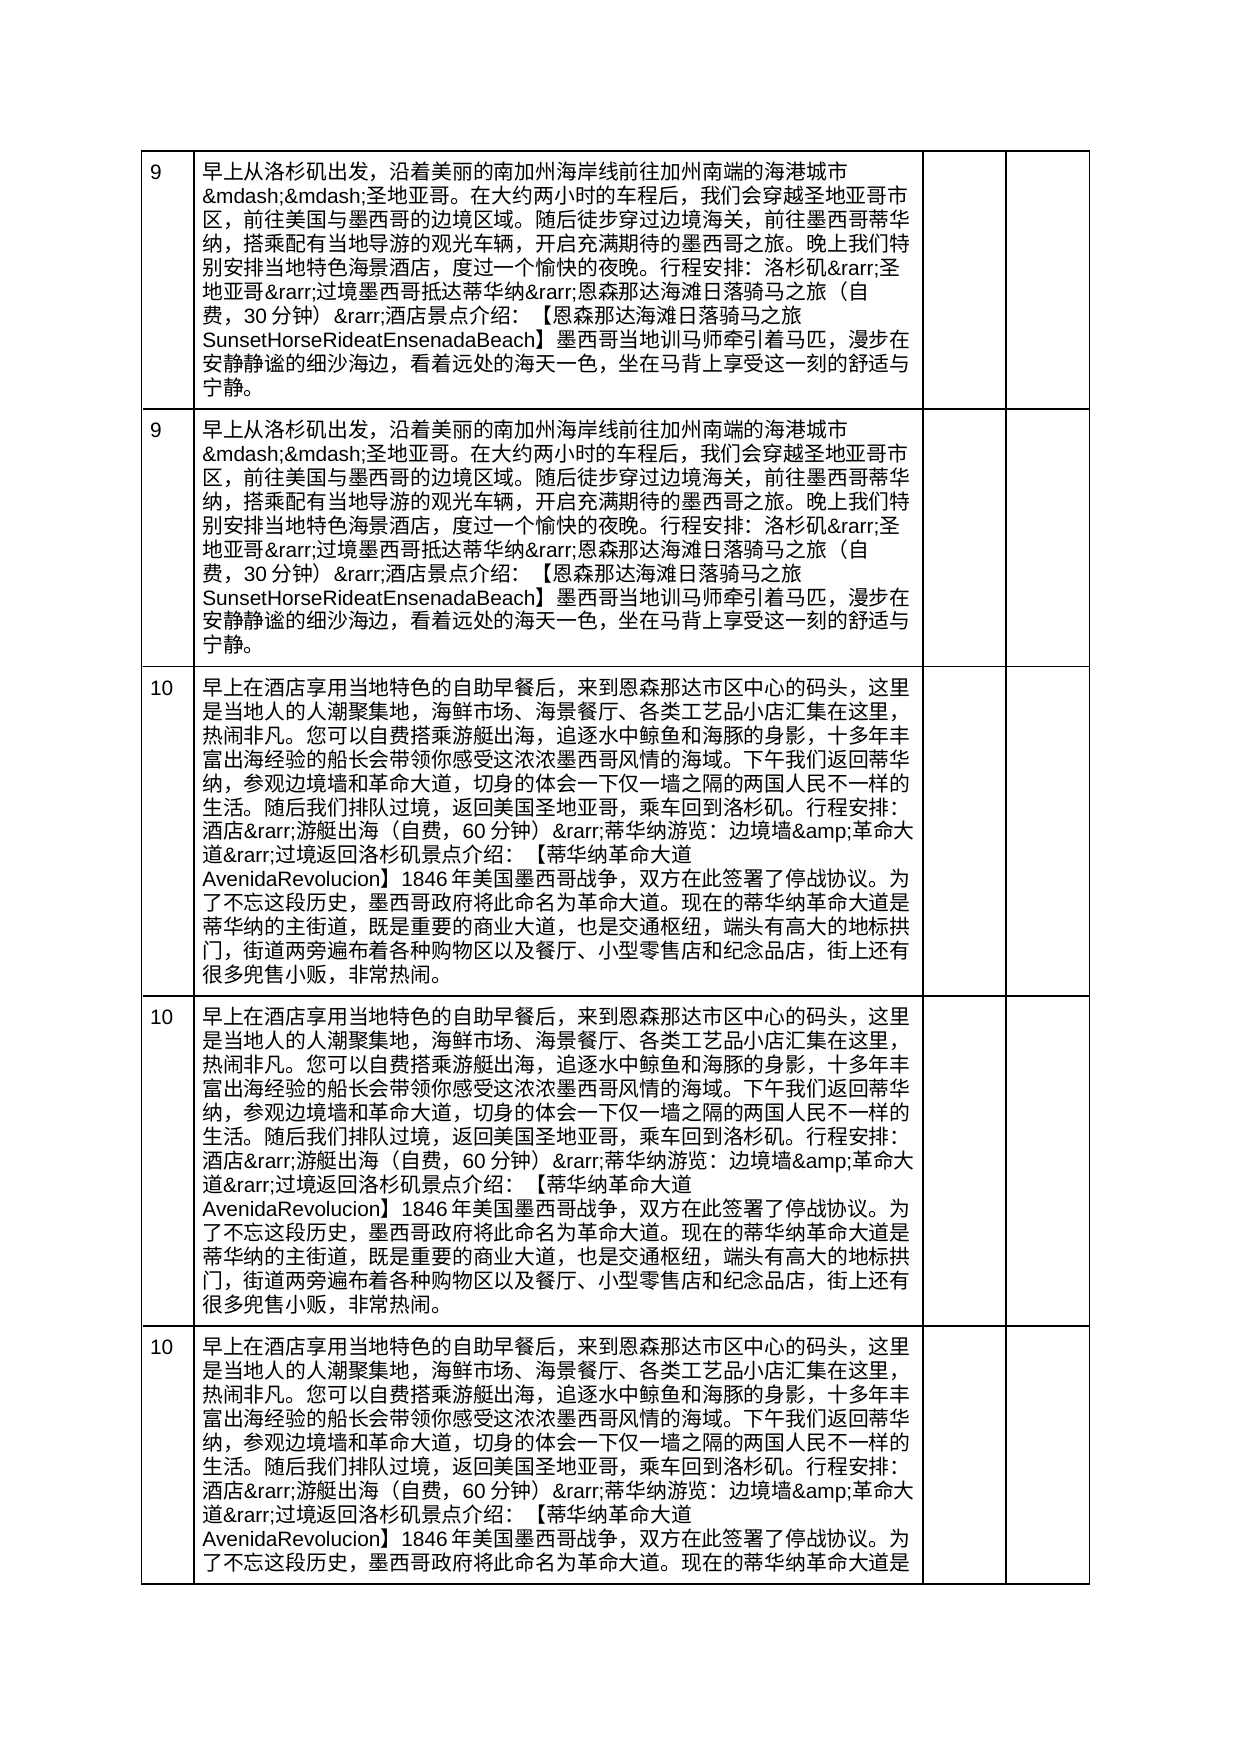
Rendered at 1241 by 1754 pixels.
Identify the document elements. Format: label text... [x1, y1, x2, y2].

table_cell [924, 997, 1005, 1325]
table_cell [195, 1327, 922, 1583]
table_cell 10 [142, 996, 193, 1325]
table_cell [1007, 152, 1089, 408]
table_cell [924, 410, 1005, 666]
table_cell [924, 152, 1005, 408]
table_cell [924, 1327, 1005, 1583]
table_cell [1007, 997, 1089, 1325]
table_cell [924, 667, 1005, 995]
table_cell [195, 152, 922, 408]
table_cell 9 [142, 152, 193, 408]
table_cell 9 [142, 409, 193, 666]
table_cell [1007, 667, 1089, 995]
table_cell 10 [142, 667, 193, 995]
table_cell 10 [142, 1326, 193, 1583]
table_cell [1007, 1327, 1089, 1583]
table_cell [1007, 410, 1089, 666]
